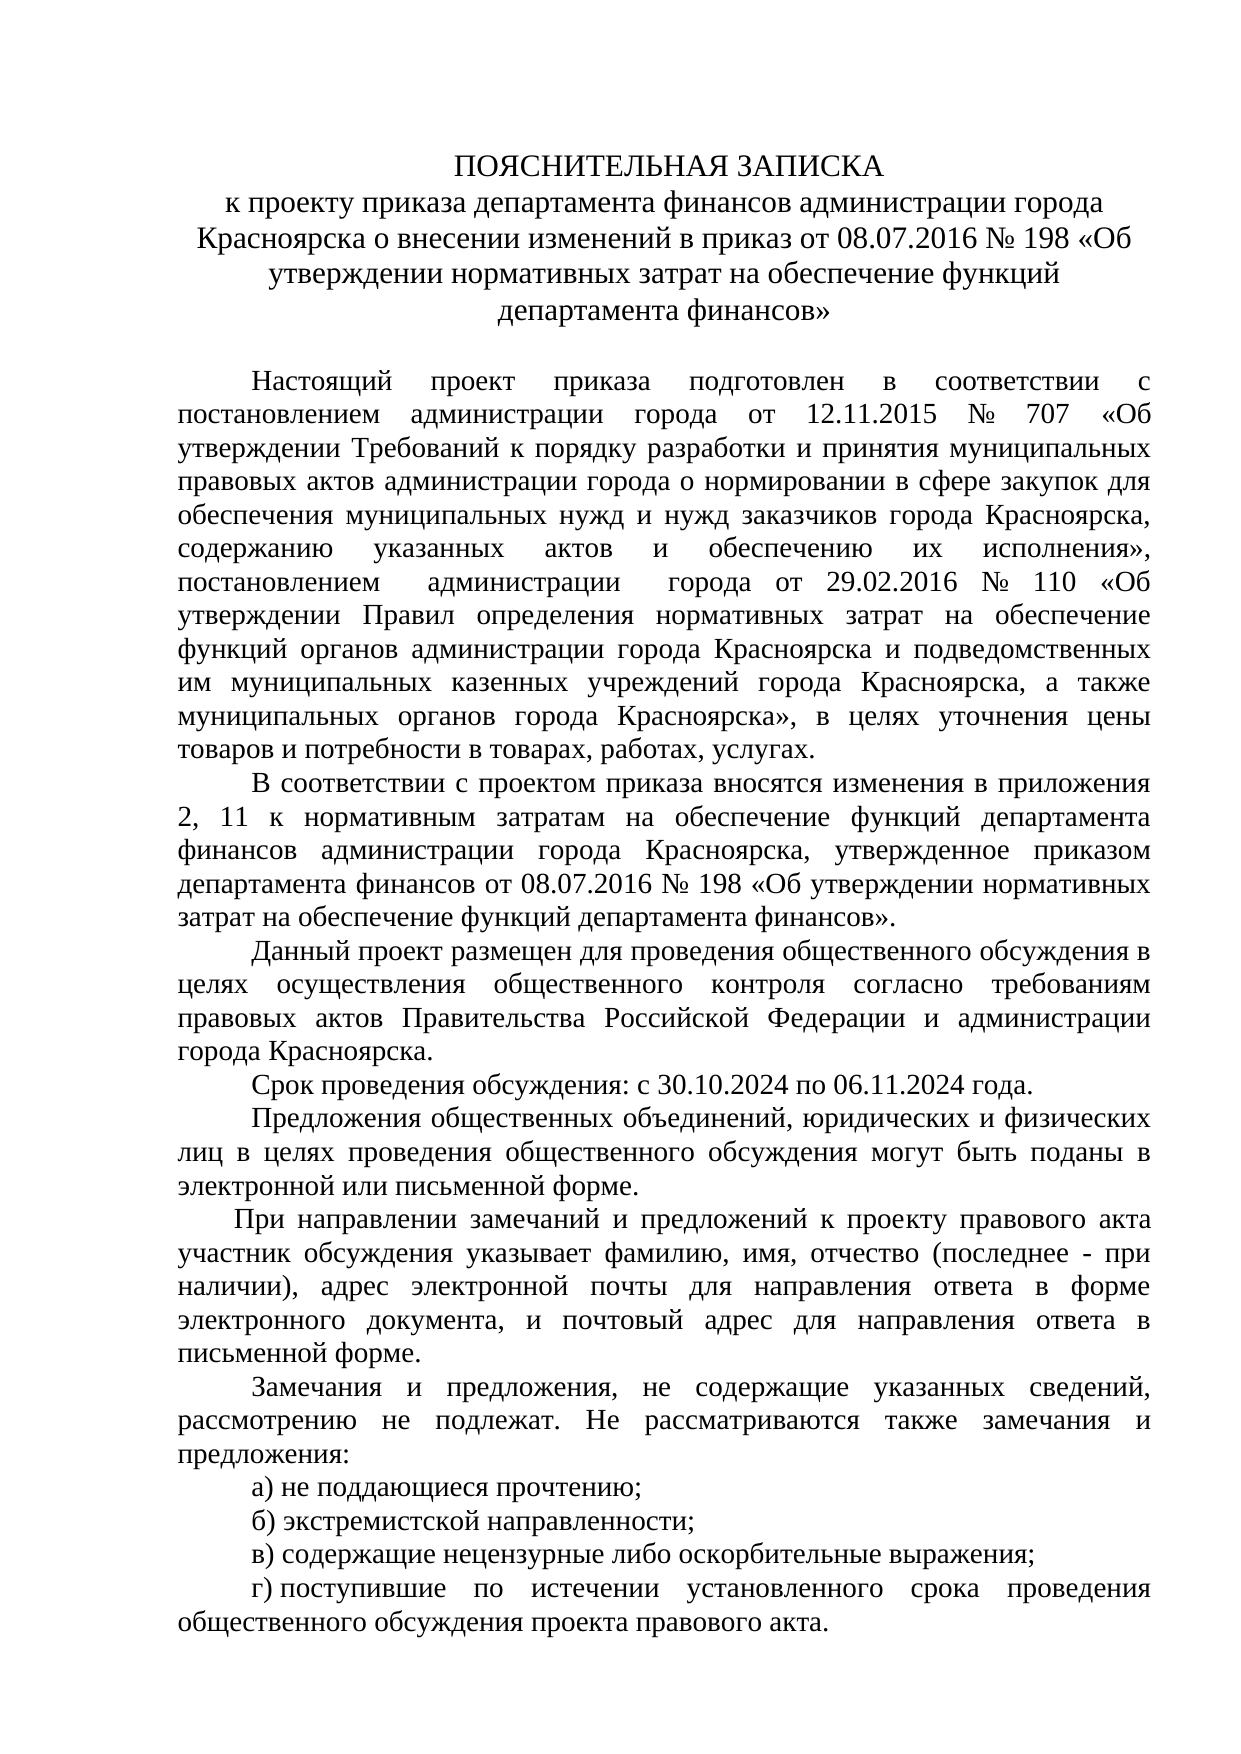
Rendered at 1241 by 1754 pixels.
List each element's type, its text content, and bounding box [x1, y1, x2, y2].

text Замечания и предложения, не содержащие указанных сведений, рассмотрению не подлежат. Не рассматриваются также замечания и предложения: [177, 1369, 1152, 1469]
text б) экстремистской направленности; [177, 1503, 1152, 1537]
text Данный проект размещен для проведения общественного обсуждения в целях осуществления общественного контроля согласно требованиям правовых актов Правительства Российской Федерации и администрации города Красноярска. [177, 933, 1152, 1067]
text При направлении замечаний и предложений к проекту правового акта участник обсуждения указывает фамилию, имя, отчество (последнее - при наличии), адрес электронной почты для направления ответа в форме электронного документа, и почтовый адрес для направления ответа в письменной форме. [177, 1201, 1152, 1369]
text к проекту приказа департамента финансов администрации города Красноярска о внесении изменений в приказ от 08.07.2016 № 198 «Об утверждении нормативных затрат на обеспечение функций департамента финансов» [177, 183, 1152, 327]
subtitle ПОЯСНИТЕЛЬНАЯ ЗАПИСКА [177, 147, 1152, 183]
text Настоящий проект приказа подготовлен в соответствии с постановлением администрации города от 12.11.2015 № 707 «Об утверждении Требований к порядку разработки и принятия муниципальных правовых актов администрации города о нормировании в сфере закупок для обеспечения муниципальных нужд и нужд заказчиков города Красноярска, содержанию указанных актов и обеспечению их исполнения», постановлением администрации города от 29.02.2016 № 110 «Об утверждении Правил определения нормативных затрат на обеспечение функций органов администрации города Красноярска и подведомственных им муниципальных казенных учреждений города Красноярска, а также муниципальных органов города Красноярска», в целях уточнения цены товаров и потребности в товарах, работах, услугах. [177, 363, 1152, 765]
text г) поступившие по истечении установленного срока проведения общественного обсуждения проекта правового акта. [177, 1570, 1152, 1637]
text а) не поддающиеся прочтению; [177, 1469, 1152, 1503]
text в) содержащие нецензурные либо оскорбительные выражения; [177, 1537, 1152, 1570]
text Предложения общественных объединений, юридических и физических лиц в целях проведения общественного обсуждения могут быть поданы в электронной или письменной форме. [177, 1101, 1152, 1201]
text Срок проведения обсуждения: с 30.10.2024 по 06.11.2024 года. [177, 1067, 1152, 1101]
text В соответствии с проектом приказа вносятся изменения в приложения 2, 11 к нормативным затратам на обеспечение функций департамента финансов администрации города Красноярска, утвержденное приказом департамента финансов от 08.07.2016 № 198 «Об утверждении нормативных затрат на обеспечение функций департамента финансов». [177, 765, 1152, 933]
